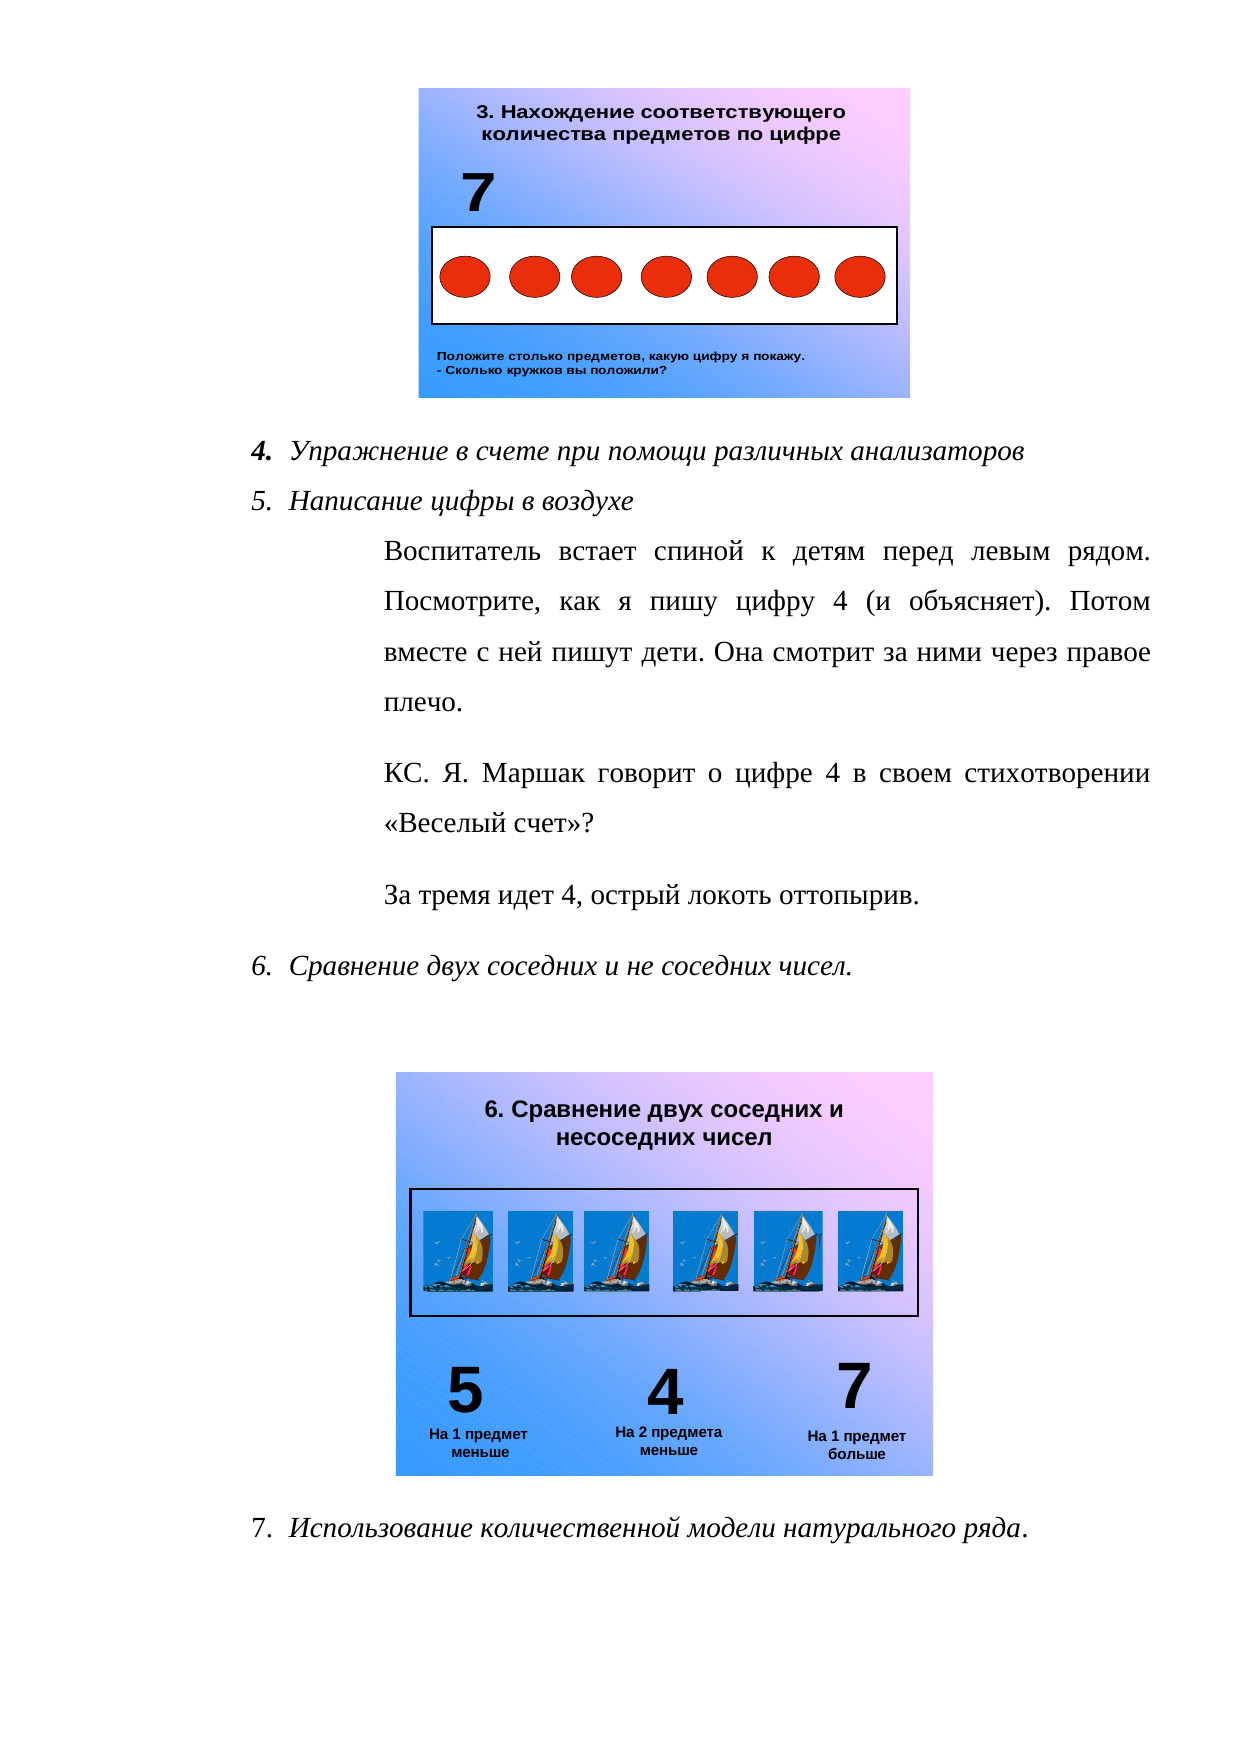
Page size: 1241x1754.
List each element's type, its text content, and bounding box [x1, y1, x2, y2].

text КС. Я. Маршак говорит о цифре 4 в своем стихотворении «Веселый счет»? [383, 755, 1152, 839]
list Использование количественной модели натурального ряда. [251, 1510, 1152, 1544]
list Написание цифры в воздухе [251, 483, 1152, 516]
text Воспитатель встает спиной к детям перед левым рядом. Посмотрите, как я пишу цифру 4 (и объясняет). Потом вместе с ней пишут дети. Она смотрит за ними через правое плечо. [383, 533, 1152, 718]
text За тремя идет 4, острый локоть оттопырив. [383, 877, 1152, 910]
list Сравнение двух соседних и не соседних чисел. [251, 948, 1152, 981]
list Упражнение в счете при помощи различных анализаторов [251, 433, 1152, 466]
